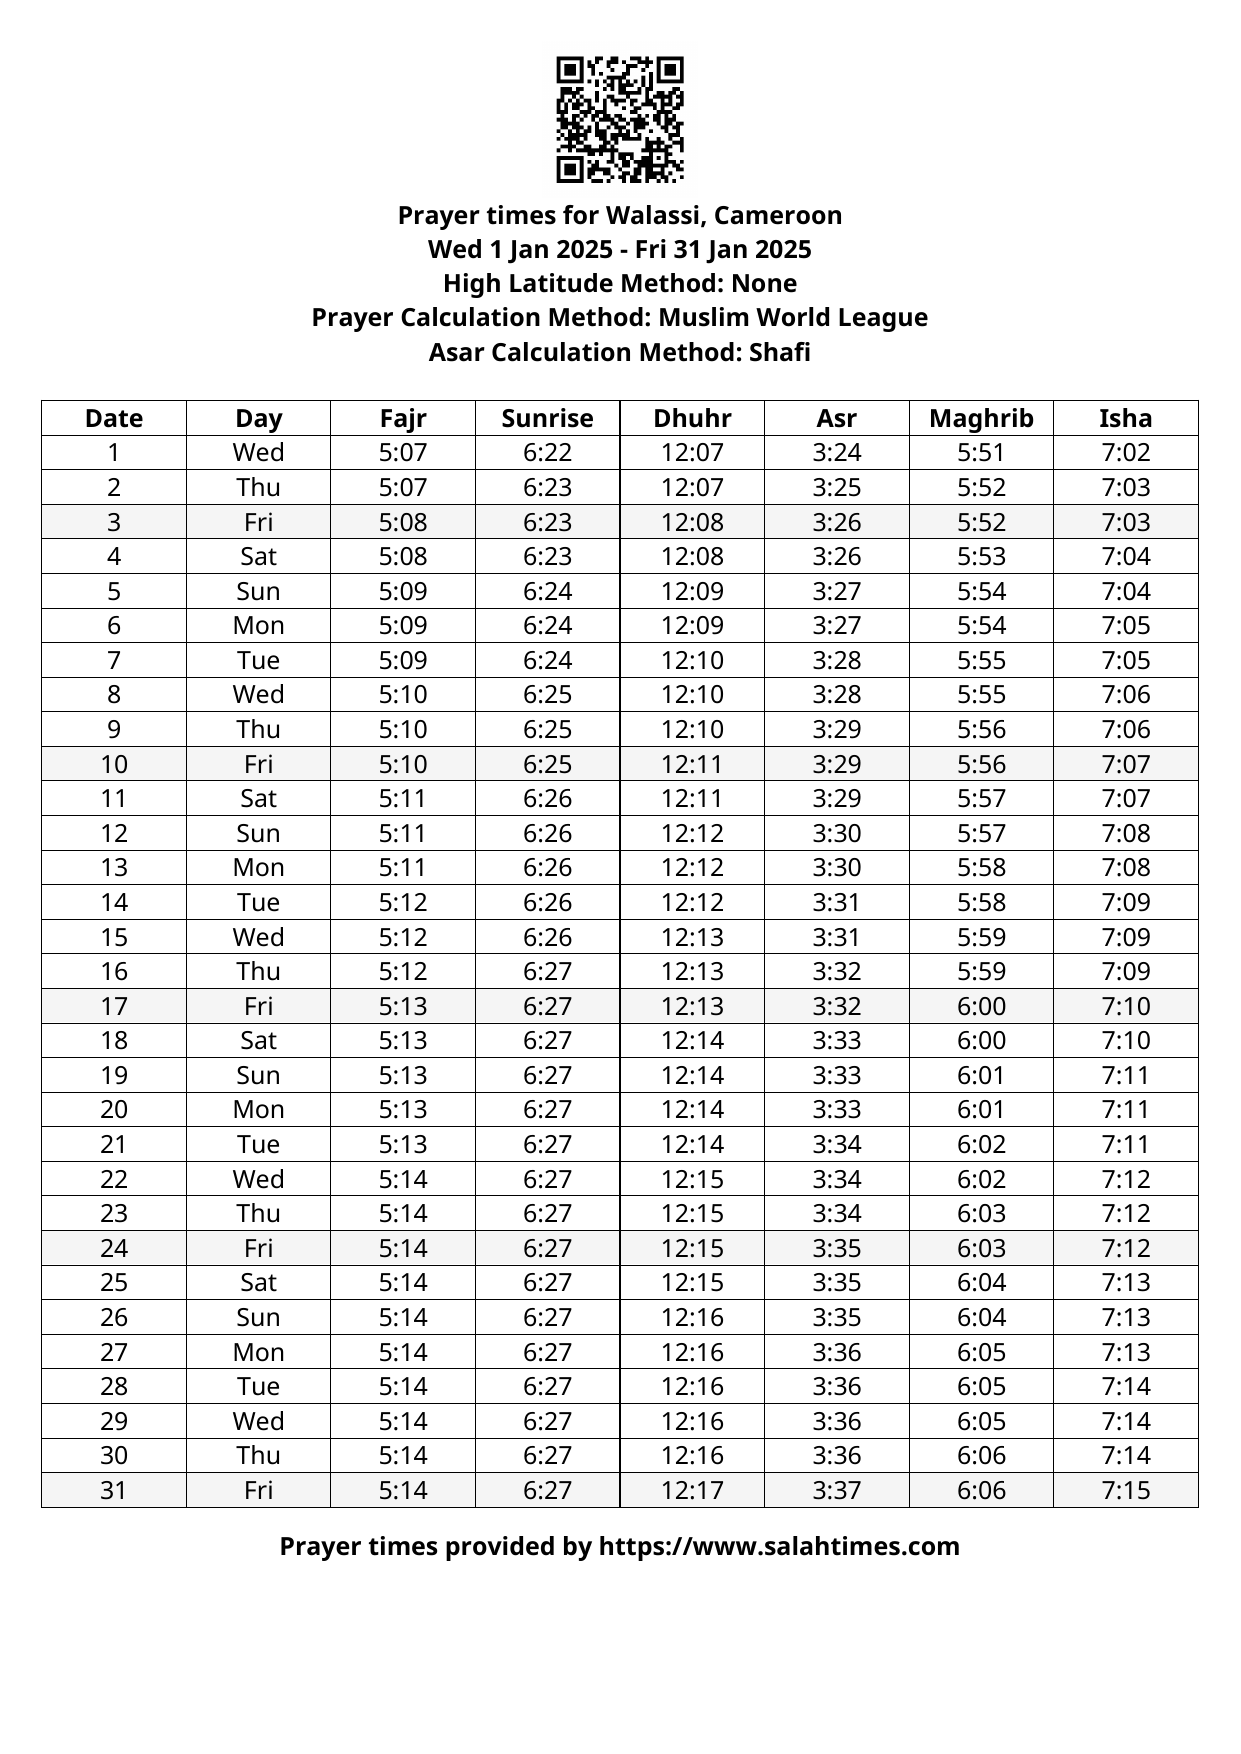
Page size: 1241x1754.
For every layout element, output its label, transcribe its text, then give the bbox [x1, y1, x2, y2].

table_cell 5:14 [331, 1335, 475, 1368]
table_cell 7:06 [1054, 678, 1198, 711]
table_cell 3:25 [765, 470, 909, 504]
table_header Sunrise [476, 401, 619, 434]
table_cell 6:27 [476, 1196, 619, 1230]
table_cell 12:15 [621, 1231, 764, 1264]
table_cell 12:14 [621, 1093, 764, 1126]
table_cell 3:33 [765, 1093, 909, 1126]
table_header Dhuhr [621, 401, 764, 434]
table_cell 5:13 [331, 1058, 475, 1092]
table_cell 7:05 [1054, 643, 1198, 677]
table_cell 5:14 [331, 1369, 475, 1403]
table_cell 3:26 [765, 505, 909, 538]
table_cell 5:13 [331, 989, 475, 1022]
table_cell Mon [187, 1335, 330, 1368]
table_cell 7:11 [1054, 1093, 1198, 1126]
table_cell 13 [42, 851, 186, 884]
table_cell Thu [187, 712, 330, 746]
table_cell 6:27 [476, 1093, 619, 1126]
table_cell 12:07 [621, 436, 764, 469]
table_cell 7:02 [1054, 436, 1198, 469]
table_cell 5:52 [910, 470, 1053, 504]
text Asar Calculation Method: Shafi [42, 334, 1198, 368]
table_cell 12:10 [621, 678, 764, 711]
table_cell 12:08 [621, 505, 764, 538]
table_cell 3:27 [765, 574, 909, 607]
table_cell 7:05 [1054, 609, 1198, 642]
table_cell 5:55 [910, 678, 1053, 711]
table_cell 7:03 [1054, 505, 1198, 538]
table_cell 29 [42, 1404, 186, 1437]
table_cell 26 [42, 1300, 186, 1334]
table_cell 3:34 [765, 1127, 909, 1161]
table_cell 12:14 [621, 1127, 764, 1161]
table_cell 3:28 [765, 643, 909, 677]
text Prayer times provided by https://www.salahtimes.com [42, 1528, 1198, 1563]
table_cell 6:24 [476, 574, 619, 607]
table_cell 5:51 [910, 436, 1053, 469]
table_cell 5:14 [331, 1231, 475, 1264]
table_cell 5:57 [910, 816, 1053, 849]
table_cell 7:09 [1054, 885, 1198, 919]
table_cell 6:01 [910, 1093, 1053, 1126]
table_cell 3:34 [765, 1162, 909, 1195]
table_cell 6:24 [476, 643, 619, 677]
table_cell 6:26 [476, 851, 619, 884]
table_cell 6:26 [476, 920, 619, 953]
table_cell 6:26 [476, 781, 619, 815]
table_cell 6:26 [476, 885, 619, 919]
table_cell 5:14 [331, 1439, 475, 1472]
table_cell Thu [187, 470, 330, 504]
table_cell 10 [42, 747, 186, 780]
table_cell 20 [42, 1093, 186, 1126]
picture [542, 41, 699, 198]
table_cell 12:11 [621, 747, 764, 780]
table_cell 1 [42, 436, 186, 469]
table_cell 30 [42, 1439, 186, 1472]
table_cell Sun [187, 1300, 330, 1334]
table_cell 9 [42, 712, 186, 746]
table_cell 5:09 [331, 609, 475, 642]
table_cell 3:26 [765, 539, 909, 573]
table_cell 6:02 [910, 1162, 1053, 1195]
table_cell 5:08 [331, 539, 475, 573]
table_cell 6:02 [910, 1127, 1053, 1161]
table_cell 12:17 [621, 1473, 764, 1507]
table_cell 5:09 [331, 643, 475, 677]
table_cell 5 [42, 574, 186, 607]
text Wed 1 Jan 2025 - Fri 31 Jan 2025 [42, 232, 1198, 266]
table_cell 3:33 [765, 1024, 909, 1057]
table_cell Sat [187, 781, 330, 815]
table_cell 5:14 [331, 1404, 475, 1437]
table_cell 7:08 [1054, 816, 1198, 849]
table_cell 6:23 [476, 505, 619, 538]
table_cell Wed [187, 436, 330, 469]
table_cell 3:30 [765, 816, 909, 849]
table_cell 7:08 [1054, 851, 1198, 884]
table_cell 6:00 [910, 1024, 1053, 1057]
table_cell 5:58 [910, 885, 1053, 919]
table_cell 6:05 [910, 1369, 1053, 1403]
table_cell 12:08 [621, 539, 764, 573]
table_cell 24 [42, 1231, 186, 1264]
table_cell 14 [42, 885, 186, 919]
table_cell Mon [187, 1093, 330, 1126]
table_cell 12:13 [621, 920, 764, 953]
table_cell 6:27 [476, 1162, 619, 1195]
table_cell 6:27 [476, 954, 619, 988]
table_cell 5:08 [331, 505, 475, 538]
table_cell 6:27 [476, 1024, 619, 1057]
table_cell 6:27 [476, 1127, 619, 1161]
table_cell 6:01 [910, 1058, 1053, 1092]
table_cell 12:16 [621, 1300, 764, 1334]
table_cell 6 [42, 609, 186, 642]
table_cell 7:11 [1054, 1058, 1198, 1092]
table_cell 5:14 [331, 1162, 475, 1195]
table_cell 3:24 [765, 436, 909, 469]
table_cell Fri [187, 1231, 330, 1264]
table_header Asr [765, 401, 909, 434]
table_cell 3:28 [765, 678, 909, 711]
table_cell 7:14 [1054, 1404, 1198, 1437]
table_cell 3:36 [765, 1335, 909, 1368]
table_cell 3:36 [765, 1439, 909, 1472]
table_cell 7:12 [1054, 1162, 1198, 1195]
table_cell 3:27 [765, 609, 909, 642]
table_cell 7:11 [1054, 1127, 1198, 1161]
table_cell 3:30 [765, 851, 909, 884]
table_cell 12:13 [621, 989, 764, 1022]
table_cell 5:10 [331, 747, 475, 780]
table_cell 12:16 [621, 1439, 764, 1472]
table_cell 6:27 [476, 1369, 619, 1403]
table_cell 7:14 [1054, 1369, 1198, 1403]
table_cell 6:04 [910, 1300, 1053, 1334]
table_cell Wed [187, 1162, 330, 1195]
table_cell 5:57 [910, 781, 1053, 815]
table_cell 6:25 [476, 747, 619, 780]
table_cell Thu [187, 1439, 330, 1472]
text Prayer times for Walassi, Cameroon [42, 198, 1198, 232]
table_cell 3:36 [765, 1369, 909, 1403]
table_cell 6:24 [476, 609, 619, 642]
table_cell 12:12 [621, 816, 764, 849]
table_cell 7:03 [1054, 470, 1198, 504]
table_cell 5:09 [331, 574, 475, 607]
table_cell Tue [187, 1369, 330, 1403]
table_cell 7:07 [1054, 747, 1198, 780]
table_cell 6:00 [910, 989, 1053, 1022]
table_cell 5:52 [910, 505, 1053, 538]
table_cell 5:53 [910, 539, 1053, 573]
table_cell 7:04 [1054, 539, 1198, 573]
table_cell 6:05 [910, 1335, 1053, 1368]
table_cell Tue [187, 1127, 330, 1161]
table_cell 3:35 [765, 1300, 909, 1334]
table_cell 7 [42, 643, 186, 677]
table_cell 7:09 [1054, 920, 1198, 953]
table_cell Thu [187, 1196, 330, 1230]
table_cell 12:14 [621, 1058, 764, 1092]
table_cell Thu [187, 954, 330, 988]
table_cell 18 [42, 1024, 186, 1057]
table_cell 5:55 [910, 643, 1053, 677]
table_cell 12:16 [621, 1404, 764, 1437]
table_cell 6:25 [476, 678, 619, 711]
table_cell 5:56 [910, 747, 1053, 780]
table_header Isha [1054, 401, 1198, 434]
table_cell 12:10 [621, 643, 764, 677]
table_cell 12 [42, 816, 186, 849]
table_cell 7:12 [1054, 1196, 1198, 1230]
table_cell 5:13 [331, 1127, 475, 1161]
table_cell 12:09 [621, 574, 764, 607]
table_cell Sun [187, 816, 330, 849]
table_cell 5:14 [331, 1196, 475, 1230]
table_cell 12:16 [621, 1335, 764, 1368]
table_cell Wed [187, 1404, 330, 1437]
table_cell 3:29 [765, 747, 909, 780]
table_cell 3:31 [765, 885, 909, 919]
table_cell 5:13 [331, 1093, 475, 1126]
table_cell 5:13 [331, 1024, 475, 1057]
table_cell 3:31 [765, 920, 909, 953]
table_cell 3:32 [765, 954, 909, 988]
table_cell 16 [42, 954, 186, 988]
table_cell 23 [42, 1196, 186, 1230]
table_cell Sat [187, 1266, 330, 1299]
table_cell 7:13 [1054, 1300, 1198, 1334]
table_cell 7:10 [1054, 989, 1198, 1022]
text High Latitude Method: None [42, 266, 1198, 300]
table_cell 6:05 [910, 1404, 1053, 1437]
table_cell Tue [187, 885, 330, 919]
table_cell 12:12 [621, 885, 764, 919]
table_header Day [187, 401, 330, 434]
table_header Maghrib [910, 401, 1053, 434]
table_cell 19 [42, 1058, 186, 1092]
table_cell 5:12 [331, 920, 475, 953]
table_cell 5:12 [331, 954, 475, 988]
table_cell Sun [187, 574, 330, 607]
table_cell 6:03 [910, 1196, 1053, 1230]
table_cell 5:10 [331, 712, 475, 746]
table_cell 7:13 [1054, 1266, 1198, 1299]
table_cell 12:07 [621, 470, 764, 504]
table_cell 4 [42, 539, 186, 573]
table_cell 12:11 [621, 781, 764, 815]
table_cell Fri [187, 1473, 330, 1507]
table_cell 7:10 [1054, 1024, 1198, 1057]
table_header Fajr [331, 401, 475, 434]
table_cell 5:14 [331, 1473, 475, 1507]
table_cell 5:58 [910, 851, 1053, 884]
table_cell 7:12 [1054, 1231, 1198, 1264]
table_cell 6:27 [476, 1231, 619, 1264]
table_cell 3:33 [765, 1058, 909, 1092]
table_cell 17 [42, 989, 186, 1022]
table_cell 2 [42, 470, 186, 504]
table_cell 3:29 [765, 781, 909, 815]
table_cell Fri [187, 747, 330, 780]
table_cell 21 [42, 1127, 186, 1161]
table_cell 7:06 [1054, 712, 1198, 746]
table_cell 6:27 [476, 1300, 619, 1334]
table_cell Tue [187, 643, 330, 677]
table_cell 28 [42, 1369, 186, 1403]
table_cell 22 [42, 1162, 186, 1195]
table_cell 12:09 [621, 609, 764, 642]
table_cell 6:27 [476, 1335, 619, 1368]
table_cell 7:14 [1054, 1439, 1198, 1472]
table_cell Mon [187, 851, 330, 884]
table_cell 5:10 [331, 678, 475, 711]
table_cell 6:22 [476, 436, 619, 469]
table_cell 12:10 [621, 712, 764, 746]
table_cell 7:13 [1054, 1335, 1198, 1368]
table_cell 5:11 [331, 816, 475, 849]
table_cell 5:11 [331, 851, 475, 884]
table_cell 6:27 [476, 1473, 619, 1507]
table_cell 6:27 [476, 1266, 619, 1299]
table_cell 3:37 [765, 1473, 909, 1507]
table_cell Sun [187, 1058, 330, 1092]
table_cell 3:36 [765, 1404, 909, 1437]
table_cell Fri [187, 505, 330, 538]
table_cell 6:04 [910, 1266, 1053, 1299]
table_cell 12:15 [621, 1162, 764, 1195]
table_cell 6:06 [910, 1439, 1053, 1472]
table_cell 7:15 [1054, 1473, 1198, 1507]
table_header Date [42, 401, 186, 434]
table_cell 5:12 [331, 885, 475, 919]
table_cell 27 [42, 1335, 186, 1368]
table_cell 5:14 [331, 1266, 475, 1299]
table_cell 12:15 [621, 1196, 764, 1230]
table_cell 6:06 [910, 1473, 1053, 1507]
table_cell 5:11 [331, 781, 475, 815]
table_cell 6:27 [476, 1404, 619, 1437]
table_cell 12:12 [621, 851, 764, 884]
table_cell 8 [42, 678, 186, 711]
table_cell 3:34 [765, 1196, 909, 1230]
table_cell 12:14 [621, 1024, 764, 1057]
table_cell 11 [42, 781, 186, 815]
table_cell Sat [187, 1024, 330, 1057]
table_cell 12:13 [621, 954, 764, 988]
table_cell 3 [42, 505, 186, 538]
table_cell 31 [42, 1473, 186, 1507]
text Prayer Calculation Method: Muslim World League [42, 300, 1198, 334]
table_cell 3:35 [765, 1231, 909, 1264]
table_cell 15 [42, 920, 186, 953]
table_cell 5:07 [331, 436, 475, 469]
table_cell Fri [187, 989, 330, 1022]
table_cell 3:29 [765, 712, 909, 746]
table_cell 6:23 [476, 470, 619, 504]
table_cell 12:15 [621, 1266, 764, 1299]
table_cell 3:35 [765, 1266, 909, 1299]
table_cell Wed [187, 920, 330, 953]
table_cell 5:14 [331, 1300, 475, 1334]
table_cell Mon [187, 609, 330, 642]
table_cell 7:09 [1054, 954, 1198, 988]
table_cell Sat [187, 539, 330, 573]
table_cell 5:59 [910, 920, 1053, 953]
table_cell 6:25 [476, 712, 619, 746]
table_cell 5:07 [331, 470, 475, 504]
table_cell 6:23 [476, 539, 619, 573]
table_cell Wed [187, 678, 330, 711]
table_cell 6:27 [476, 1439, 619, 1472]
table_cell 6:27 [476, 989, 619, 1022]
table_cell 6:03 [910, 1231, 1053, 1264]
table_cell 5:54 [910, 609, 1053, 642]
table_cell 5:59 [910, 954, 1053, 988]
table_cell 5:56 [910, 712, 1053, 746]
table_cell 25 [42, 1266, 186, 1299]
table_cell 7:04 [1054, 574, 1198, 607]
table_cell 6:27 [476, 1058, 619, 1092]
table_cell 12:16 [621, 1369, 764, 1403]
table_cell 7:07 [1054, 781, 1198, 815]
table_cell 6:26 [476, 816, 619, 849]
table_cell 5:54 [910, 574, 1053, 607]
table_cell 3:32 [765, 989, 909, 1022]
